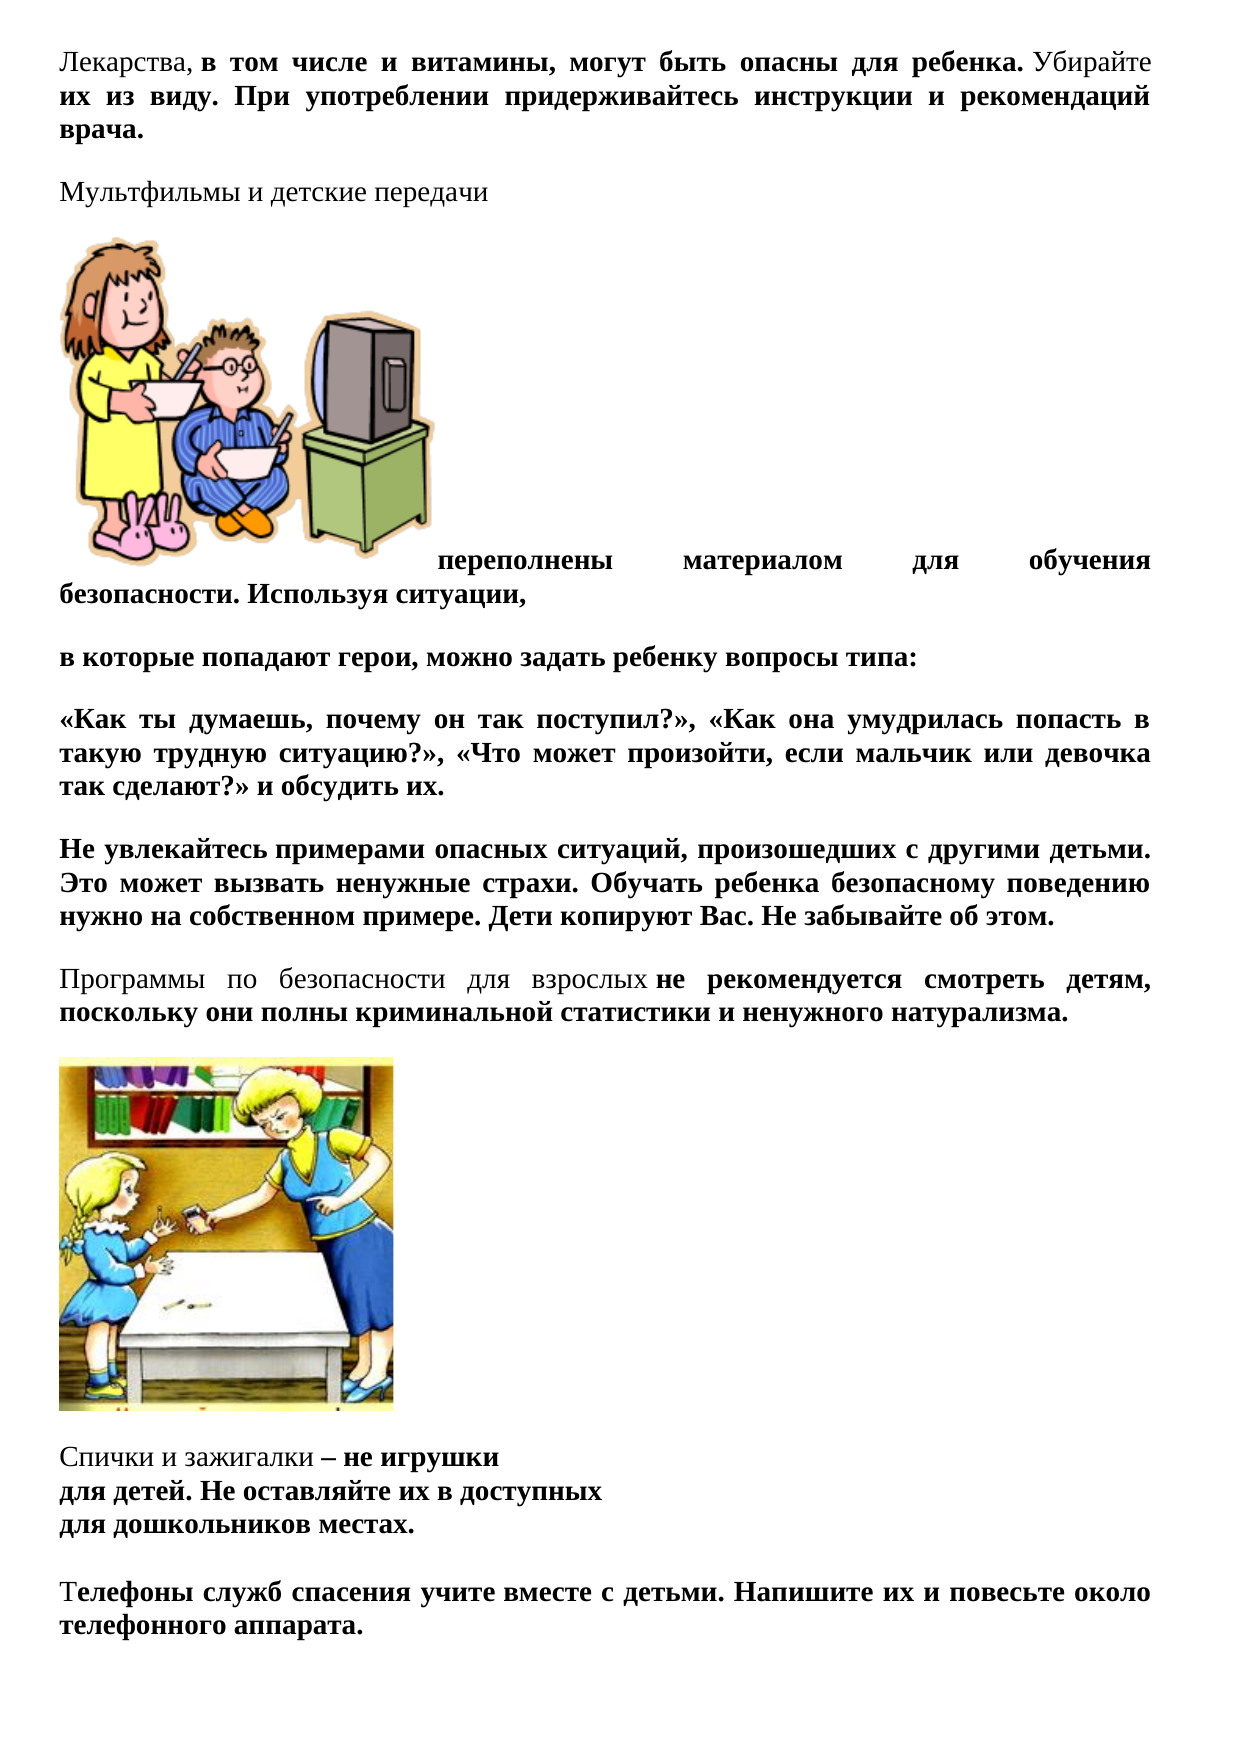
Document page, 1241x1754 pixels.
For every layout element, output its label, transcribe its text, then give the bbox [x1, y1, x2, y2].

text Лекарства, в том числе и витамины, могут быть опасны для ребенка. Убирайте их из виду. При употреблении придерживайтесь инструкции и рекомендаций врача. [59, 44, 1152, 145]
text Мультфильмы и детские передачи [59, 174, 1152, 208]
picture [59, 236, 438, 570]
text для дошкольников местах. [59, 1507, 1152, 1540]
text «Как ты думаешь, почему он так поступил?», «Как она умудрилась попасть в такую трудную ситуацию?», «Что может произойти, если мальчик или девочка так сделают?» и обсудить их. [59, 701, 1152, 802]
text Не увлекайтесь примерами опасных ситуаций, произошедших с другими детьми. Это может вызвать ненужные страхи. Обучать ребенка безопасному поведению нужно на собственном примере. Дети копируют Вас. Не забывайте об этом. [59, 831, 1152, 932]
text Спички и зажигалки – не игрушки [59, 1439, 1152, 1473]
text Телефоны служб спасения учите вместе с детьми. Напишите их и повесьте около телефонного аппарата. [59, 1574, 1152, 1641]
text Программы по безопасности для взрослых не рекомендуется смотреть детям, поскольку они полны криминальной статистики и ненужного натурализма. [59, 961, 1152, 1028]
text для детей. Не оставляйте их в доступных [59, 1473, 1152, 1507]
picture [59, 1057, 394, 1411]
text в которые попадают герои, можно задать ребенку вопросы типа: [59, 639, 1152, 672]
